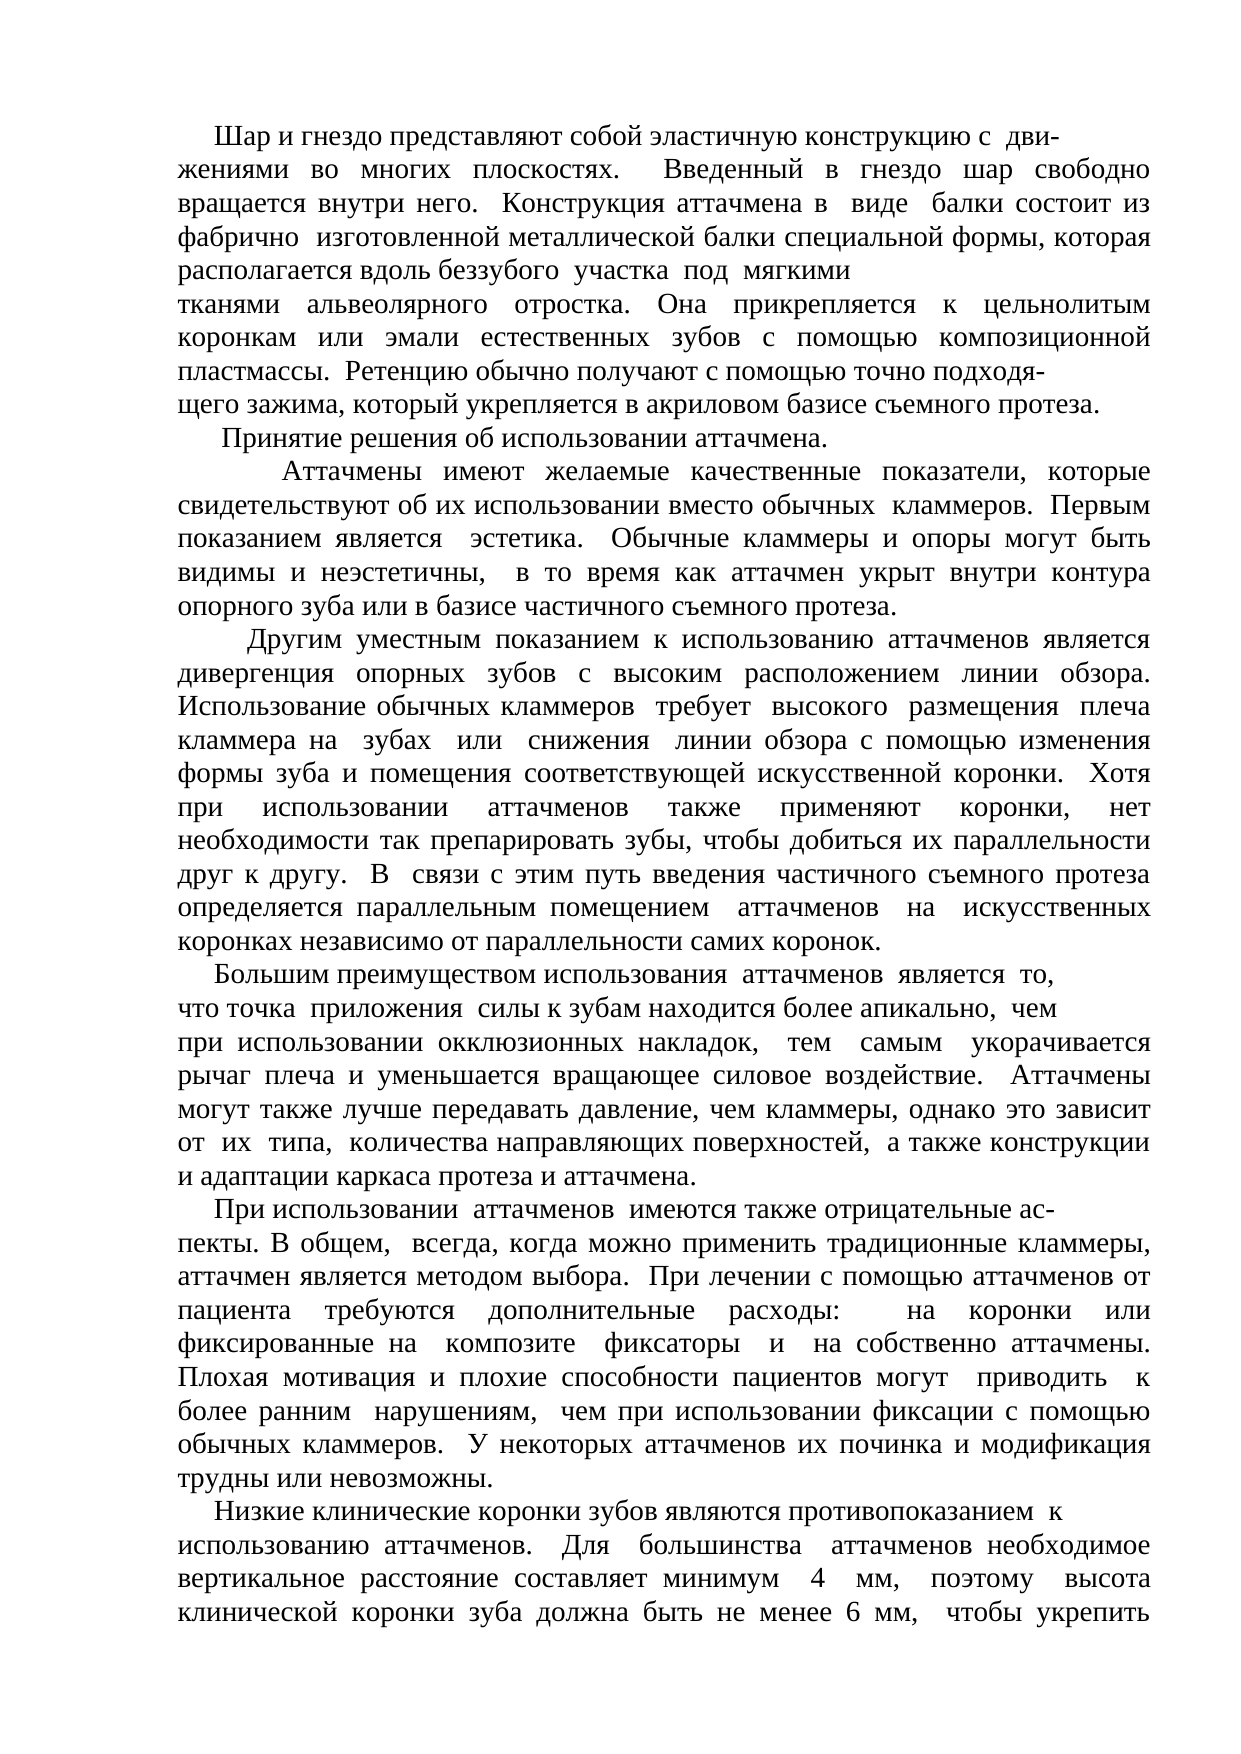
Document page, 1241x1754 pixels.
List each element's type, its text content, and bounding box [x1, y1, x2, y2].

text жениями во многих плоскостях. Введенный в гнездо шар свободно вращается внутри него. Конструкция аттачмена в виде балки состоит из фабрично изготовленной металлической балки специальной формы, которая располагается вдоль беззубого участка под мягкими [177, 152, 1152, 286]
text Принятие решения об использовании аттачмена. [177, 420, 1152, 453]
text Большим преимуществом использования аттачменов является то, [177, 957, 1152, 990]
text что точка приложения силы к зубам находится более апикально, чем [177, 990, 1152, 1024]
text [177, 1527, 1152, 1627]
text тканями альвеолярного отростка. Она прикрепляется к цельнолитым коронкам или эмали естественных зубов с помощью композиционной пластмассы. Ретенцию обычно получают с помощью точно подходя- [177, 286, 1152, 386]
text при использовании окклюзионных накладок, тем самым укорачивается рычаг плеча и уменьшается вращающее силовое воздействие. Аттачмены могут также лучше передавать давление, чем кламмеры, однако это зависит от их типа, количества направляющих поверхностей, а также конструкции и адаптации каркаса протеза и аттачмена. [177, 1024, 1152, 1191]
text Шар и гнездо представляют собой эластичную конструкцию с дви- [177, 118, 1152, 152]
text щего зажима, который укрепляется в акриловом базисе съемного протеза. [177, 386, 1152, 420]
text Аттачмены имеют желаемые качественные показатели, которые свидетельствуют об их использовании вместо обычных кламмеров. Первым показанием является эстетика. Обычные кламмеры и опоры могут быть видимы и неэстетичны, в то время как аттачмен укрыт внутри контура опорного зуба или в базисе частичного съемного протеза. [177, 453, 1152, 621]
text Низкие клинические коронки зубов являются противопоказанием к [177, 1493, 1152, 1527]
text Другим уместным показанием к использованию аттачменов является дивергенция опорных зубов с высоким расположением линии обзора. Использование обычных кламмеров требует высокого размещения плеча кламмера на зубах или снижения линии обзора с помощью изменения формы зуба и помещения соответствующей искусственной коронки. Хотя при использовании аттачменов также применяют коронки, нет необходимости так препарировать зубы, чтобы добиться их параллельности друг к другу. В связи с этим путь введения частичного съемного протеза определяется параллельным помещением аттачменов на искусственных коронках независимо от параллельности самих коронок. [177, 621, 1152, 957]
text пекты. В общем, всегда, когда можно применить традиционные кламмеры, аттачмен является методом выбора. При лечении с помощью аттачменов от пациента требуются дополнительные расходы: на коронки или фиксированные на композите фиксаторы и на собственно аттачмены. Плохая мотивация и плохие способности пациентов могут приводить к более ранним нарушениям, чем при использовании фиксации с помощью обычных кламмеров. У некоторых аттачменов их починка и модификация трудны или невозможны. [177, 1225, 1152, 1493]
text При использовании аттачменов имеются также отрицательные ас- [177, 1191, 1152, 1225]
